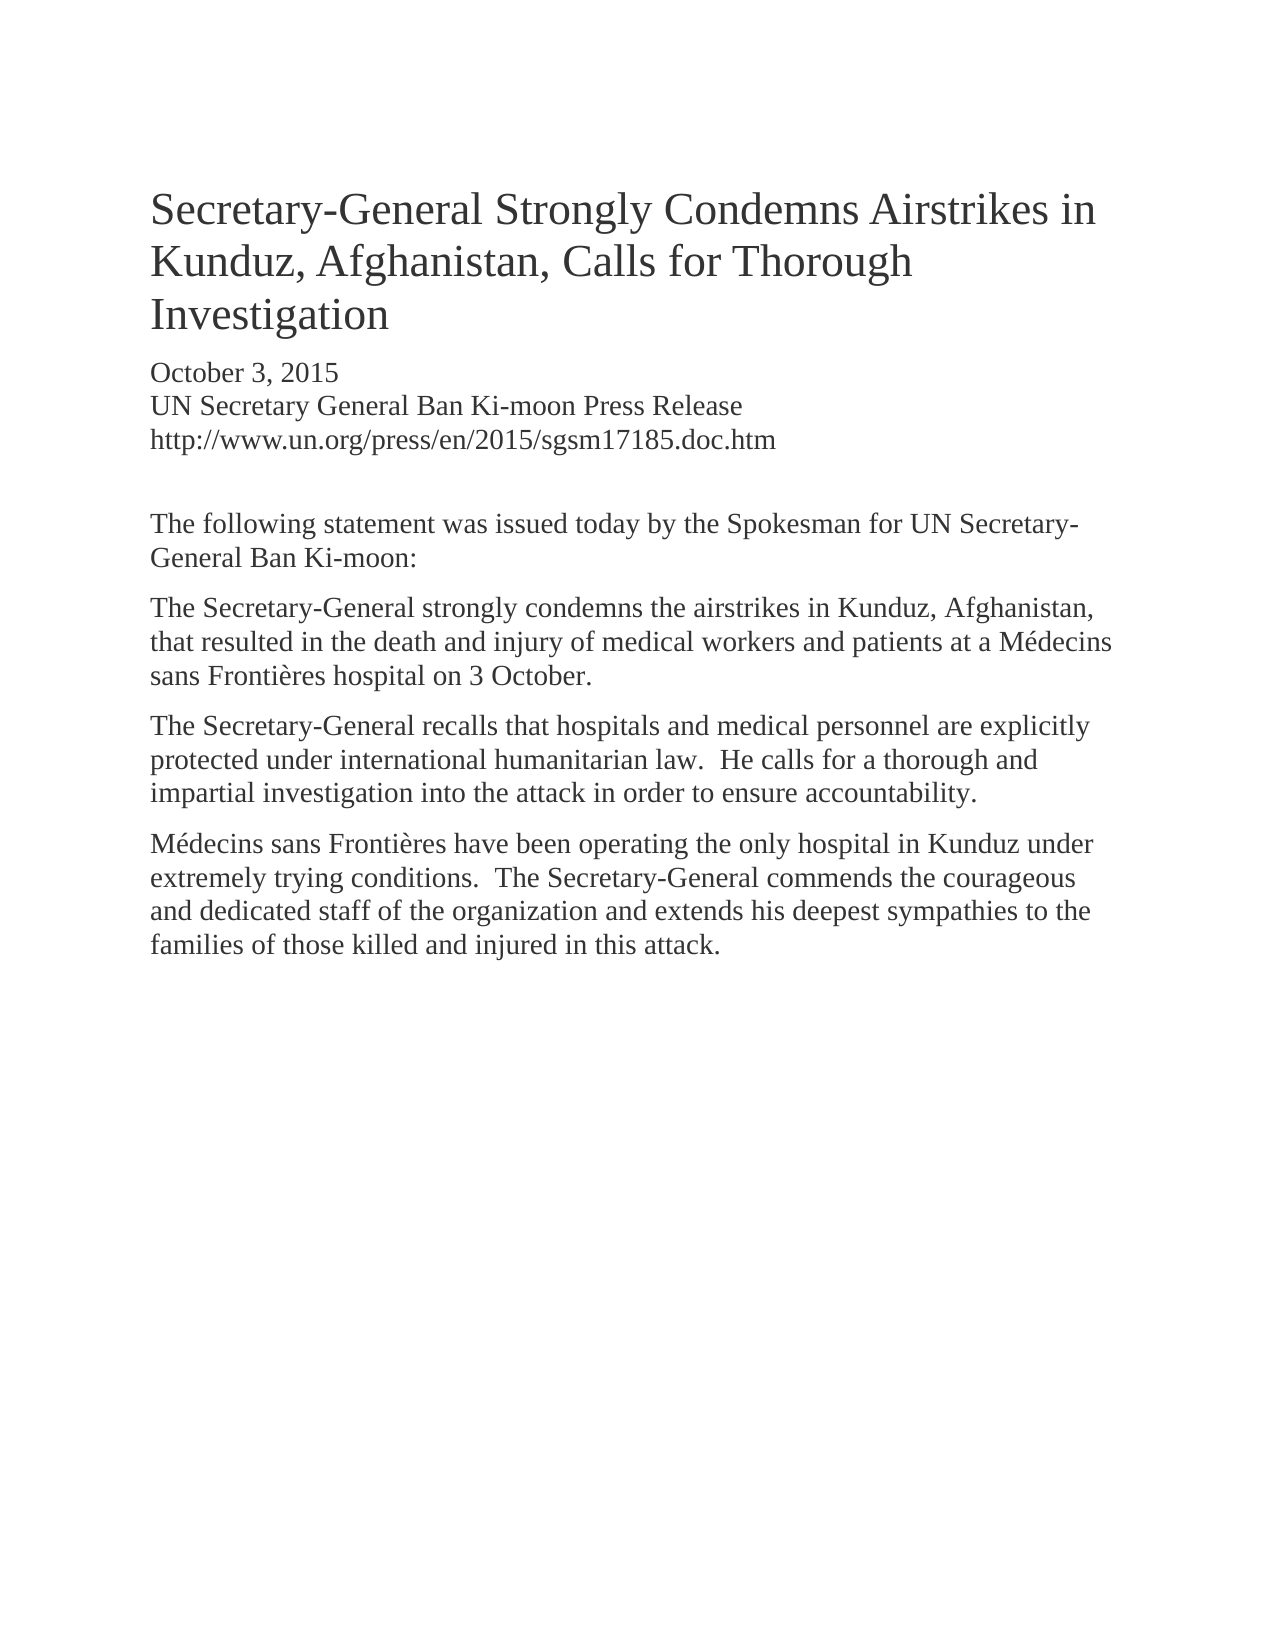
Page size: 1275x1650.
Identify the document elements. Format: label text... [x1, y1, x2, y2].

text October 3, 2015 [150, 355, 1125, 388]
text The Secretary-General strongly condemns the airstrikes in Kunduz, Afghanistan, that resulted in the death and injury of medical workers and patients at a Médecins sans Frontières hospital on 3 October. [150, 591, 1125, 691]
text http://www.un.org/press/en/2015/sgsm17185.doc.htm [150, 422, 1125, 456]
text Secretary-General Strongly Condemns Airstrikes in Kunduz, Afghanistan, Calls for Thorough Investigation [150, 181, 1125, 339]
text The following statement was issued today by the Spokesman for UN Secretary-General Ban Ki-moon: [150, 506, 1125, 573]
text Médecins sans Frontières have been operating the only hospital in Kunduz under extremely trying conditions. The Secretary-General commends the courageous and dedicated staff of the organization and extends his deepest sympathies to the families of those killed and injured in this attack. [150, 826, 1125, 960]
text UN Secretary General Ban Ki-moon Press Release [150, 388, 1125, 422]
text The Secretary-General recalls that hospitals and medical personnel are explicitly protected under international humanitarian law. He calls for a thorough and impartial investigation into the attack in order to ensure accountability. [150, 708, 1125, 809]
